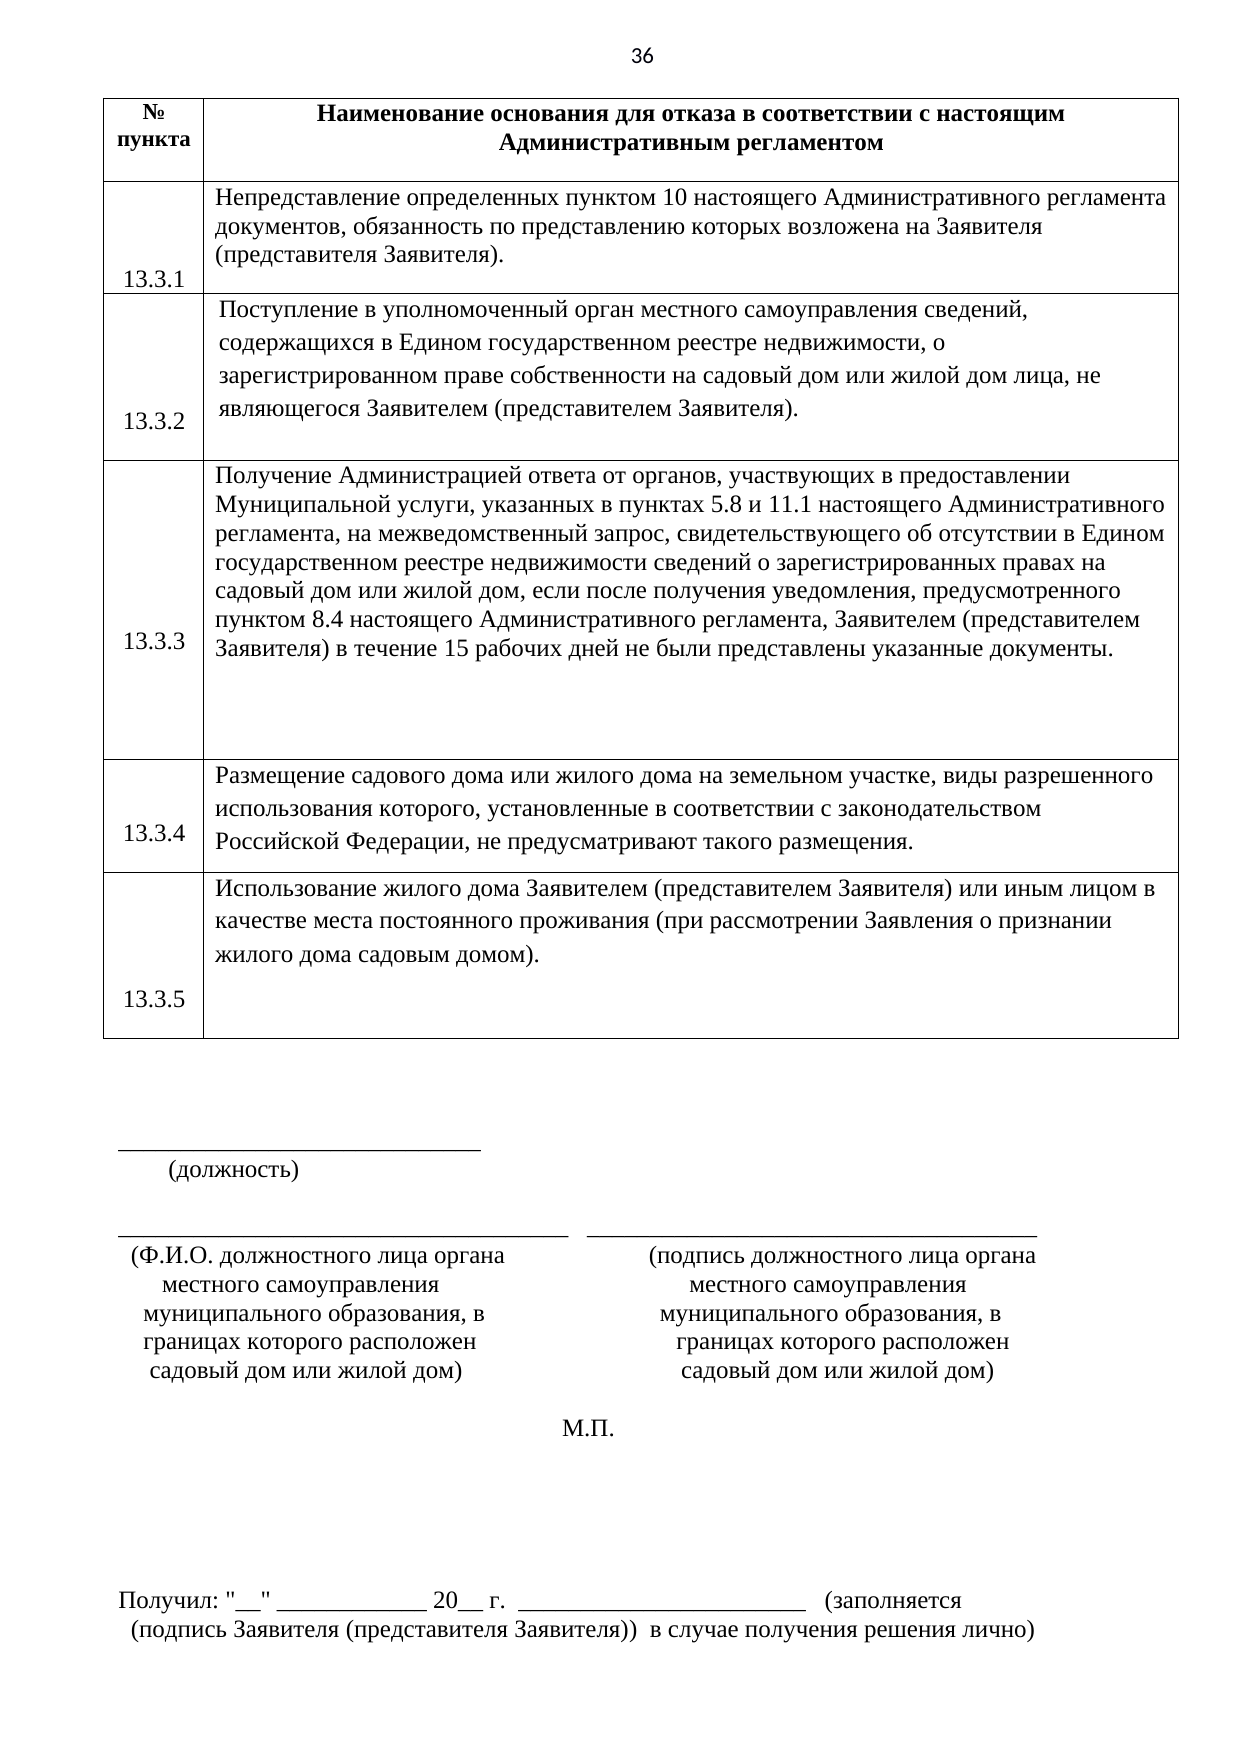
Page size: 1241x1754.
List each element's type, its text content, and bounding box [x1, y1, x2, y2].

table_cell 13.3.3 [104, 461, 203, 759]
table_cell 13.3.1 [104, 182, 203, 293]
table_cell 13.3.4 [104, 760, 203, 872]
text (подпись Заявителя (представителя Заявителя)) в случае получения решения лично) [118, 1614, 1166, 1643]
text Получил: "__" ____________ 20__ г. _______________________ (заполняется [118, 1585, 1166, 1614]
text М.П. [118, 1413, 1166, 1441]
table_cell Получение Администрацией ответа от органов, участвующих в предоставлении Муниципальной услуги, указанных в пунктах 5.8 и 11.1 настоящего Административного регламента, на межведомственный запрос, свидетельствующего об отсутствии в Едином государственном реестре недвижимости сведений о зарегистрированных правах на садовый дом или жилой дом, если после получения уведомления, предусмотренного пунктом 8.4 настоящего Административного регламента, Заявителем (представителем Заявителя) в течение 15 рабочих дней не были представлены указанные документы. [204, 461, 1178, 759]
text муниципального образования, в муниципального образования, в [118, 1298, 1166, 1326]
table_header Наименование основания для отказа в соответствии с настоящим Административным регламентом [204, 99, 1178, 181]
table_cell Размещение садового дома или жилого дома на земельном участке, виды разрешенного использования которого, установленные в соответствии с законодательством Российской Федерации, не предусматривают такого размещения. [204, 760, 1178, 872]
text местного самоуправления местного самоуправления [118, 1269, 1166, 1298]
text садовый дом или жилой дом) садовый дом или жилой дом) [118, 1355, 1166, 1384]
table_cell 13.3.2 [104, 294, 203, 459]
table_cell Непредставление определенных пунктом 10 настоящего Административного регламента документов, обязанность по представлению которых возложена на Заявителя (представителя Заявителя). [204, 182, 1178, 293]
table_cell Использование жилого дома Заявителем (представителем Заявителя) или иным лицом в качестве места постоянного проживания (при рассмотрении Заявления о признании жилого дома садовым домом). [204, 873, 1178, 1038]
text ____________________________________ ____________________________________ [118, 1211, 1166, 1240]
text (должность) [118, 1154, 1166, 1183]
table_cell 13.3.5 [104, 873, 203, 1038]
text (Ф.И.О. должностного лица органа (подпись должностного лица органа [118, 1240, 1166, 1269]
text _____________________________ [118, 1125, 1166, 1154]
table_header № пункта [104, 99, 203, 181]
table_cell Поступление в уполномоченный орган местного самоуправления сведений, содержащихся в Едином государственном реестре недвижимости, о зарегистрированном праве собственности на садовый дом или жилой дом лица, не являющегося Заявителем (представителем Заявителя). [204, 294, 1178, 459]
text границах которого расположен границах которого расположен [118, 1326, 1166, 1355]
